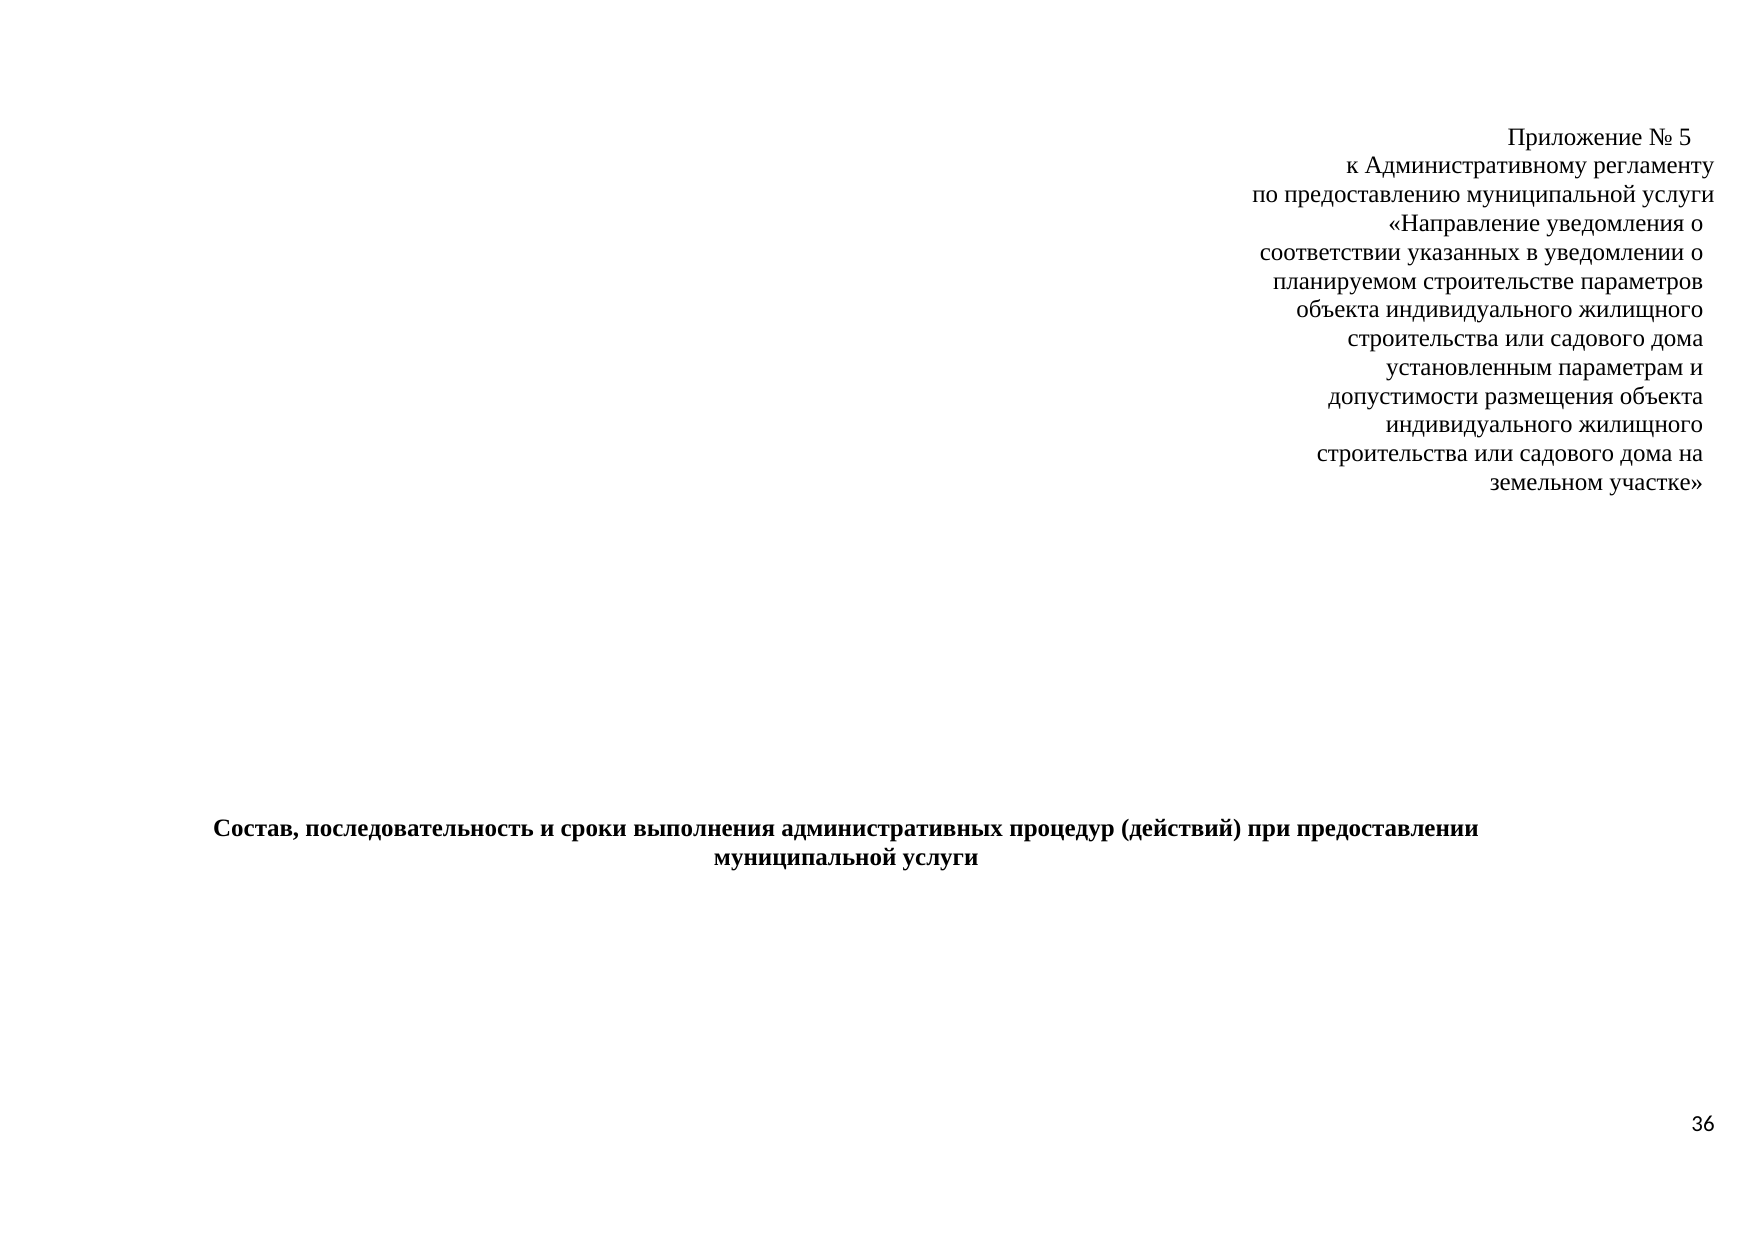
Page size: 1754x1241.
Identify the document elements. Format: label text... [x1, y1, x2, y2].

text по предоставлению муниципальной услуги [62, 179, 1714, 208]
table_header «Направление уведомления о соответствии указанных в уведомлении о планируемом строительстве параметров объекта индивидуального жилищного строительства или садового дома установленным параметрам и допустимости размещения объекта индивидуального жилищного строительства или садового дома на земельном участке» [1243, 208, 1714, 496]
text Приложение № 5 [62, 122, 1691, 150]
text Состав, последовательность и сроки выполнения административных процедур (действий) при предоставлении [62, 813, 1629, 842]
text муниципальной услуги [62, 842, 1629, 870]
text к Административному регламенту [62, 150, 1714, 179]
